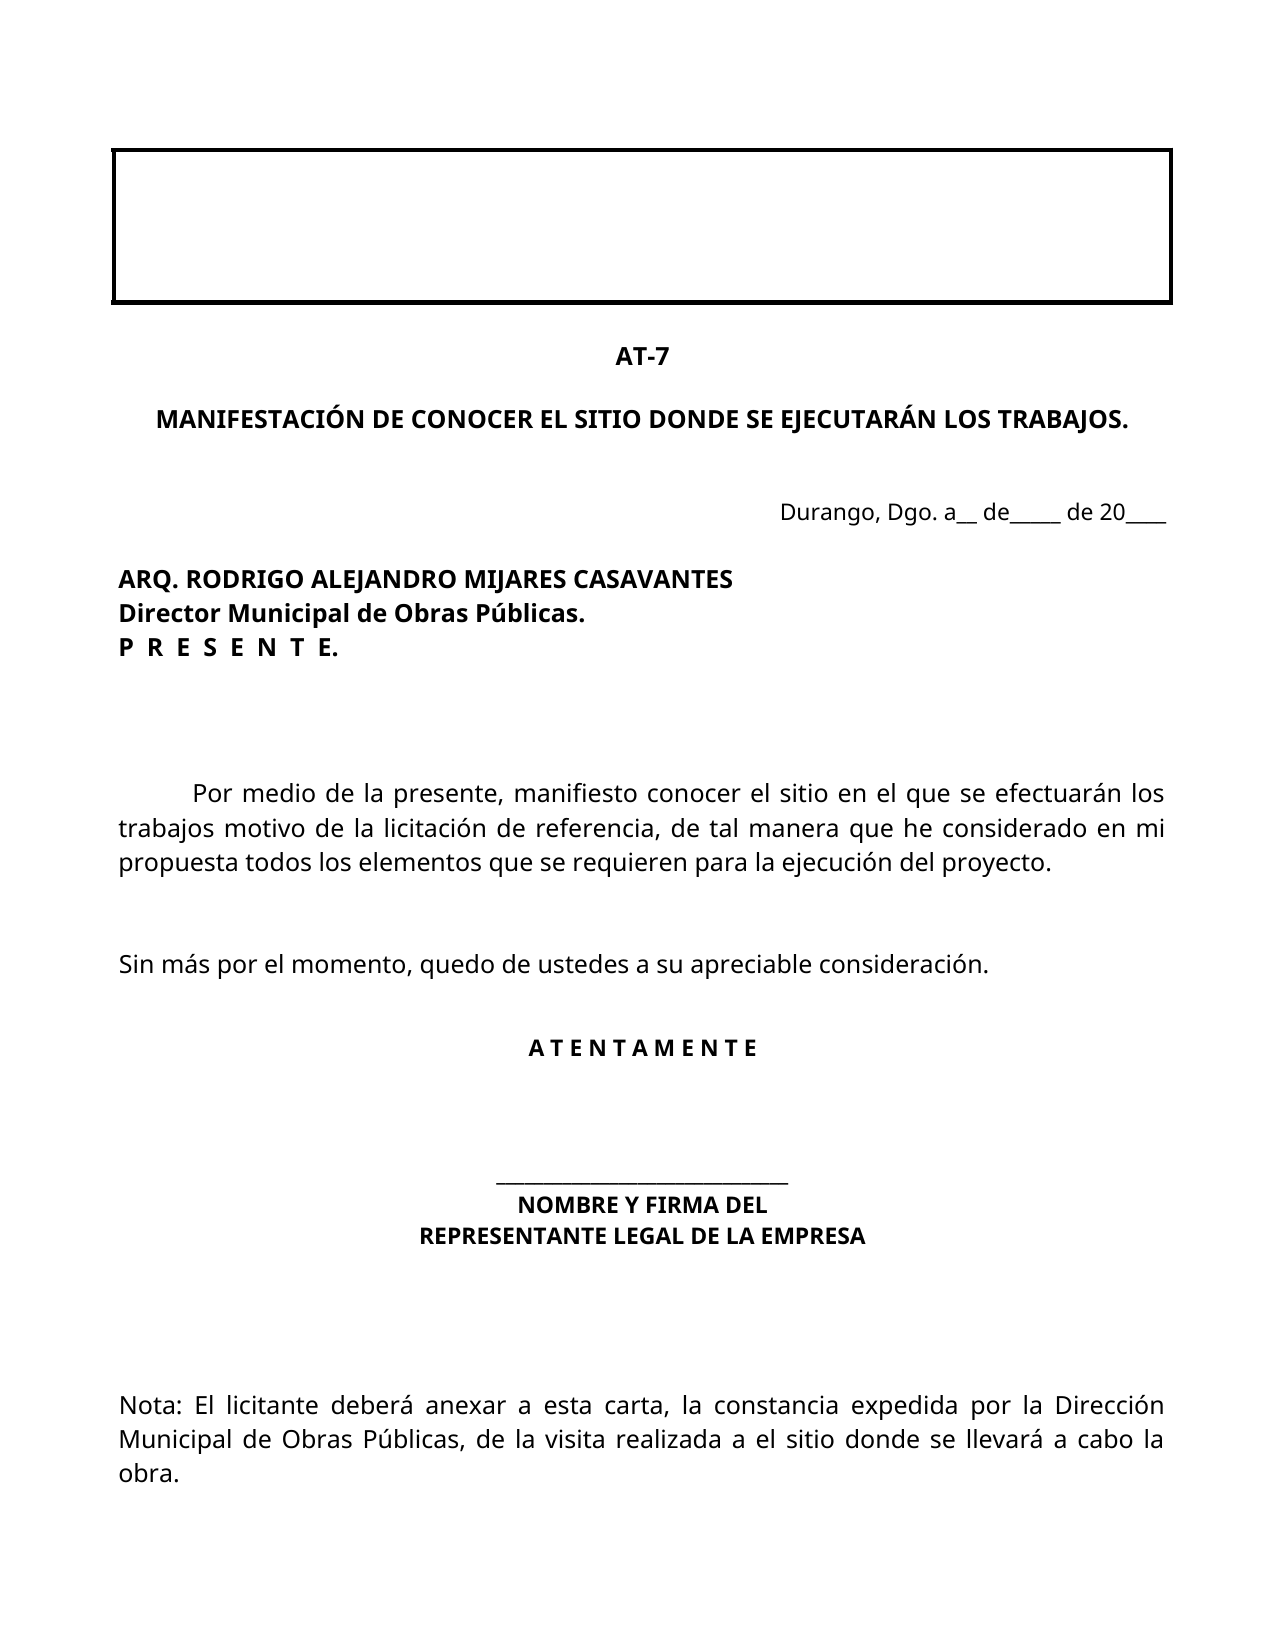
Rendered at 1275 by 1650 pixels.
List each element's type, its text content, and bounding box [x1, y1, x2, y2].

text MANIFESTACIÓN DE CONOCER EL SITIO DONDE SE EJECUTARÁN LOS TRABAJOS. [118, 402, 1167, 436]
text Sin más por el momento, quedo de ustedes a su apreciable consideración. [118, 946, 1167, 981]
text Durango, Dgo. a__ de_____ de 20____ [118, 496, 1167, 528]
text ARQ. RODRIGO ALEJANDRO MIJARES CASAVANTES [118, 562, 1167, 596]
text Director Municipal de Obras Públicas. [118, 596, 1167, 630]
text REPRESENTANTE LEGAL DE [118, 1220, 1167, 1251]
text NOMBRE Y FIRMA DEL [118, 1189, 1167, 1220]
text AT-7 [118, 339, 1167, 373]
text A T E N T A M E N T E [118, 1032, 1167, 1064]
text _______________________________ [118, 1157, 1167, 1189]
text Nota: El licitante deberá anexar a esta carta, la constancia expedida por de Obras Públicas, de la visita realizada a el sitio donde se llevará a cabo la obra. [118, 1387, 1167, 1489]
text Por medio de la presente, manifiesto conocer el sitio en el que se efectuarán los trabajos motivo de la licitación de referencia, de tal manera que he considerado en mi propuesta todos los elementos que se requieren para la ejecución del proyecto. [118, 776, 1167, 878]
text P R E S E N T E. [118, 630, 1167, 664]
